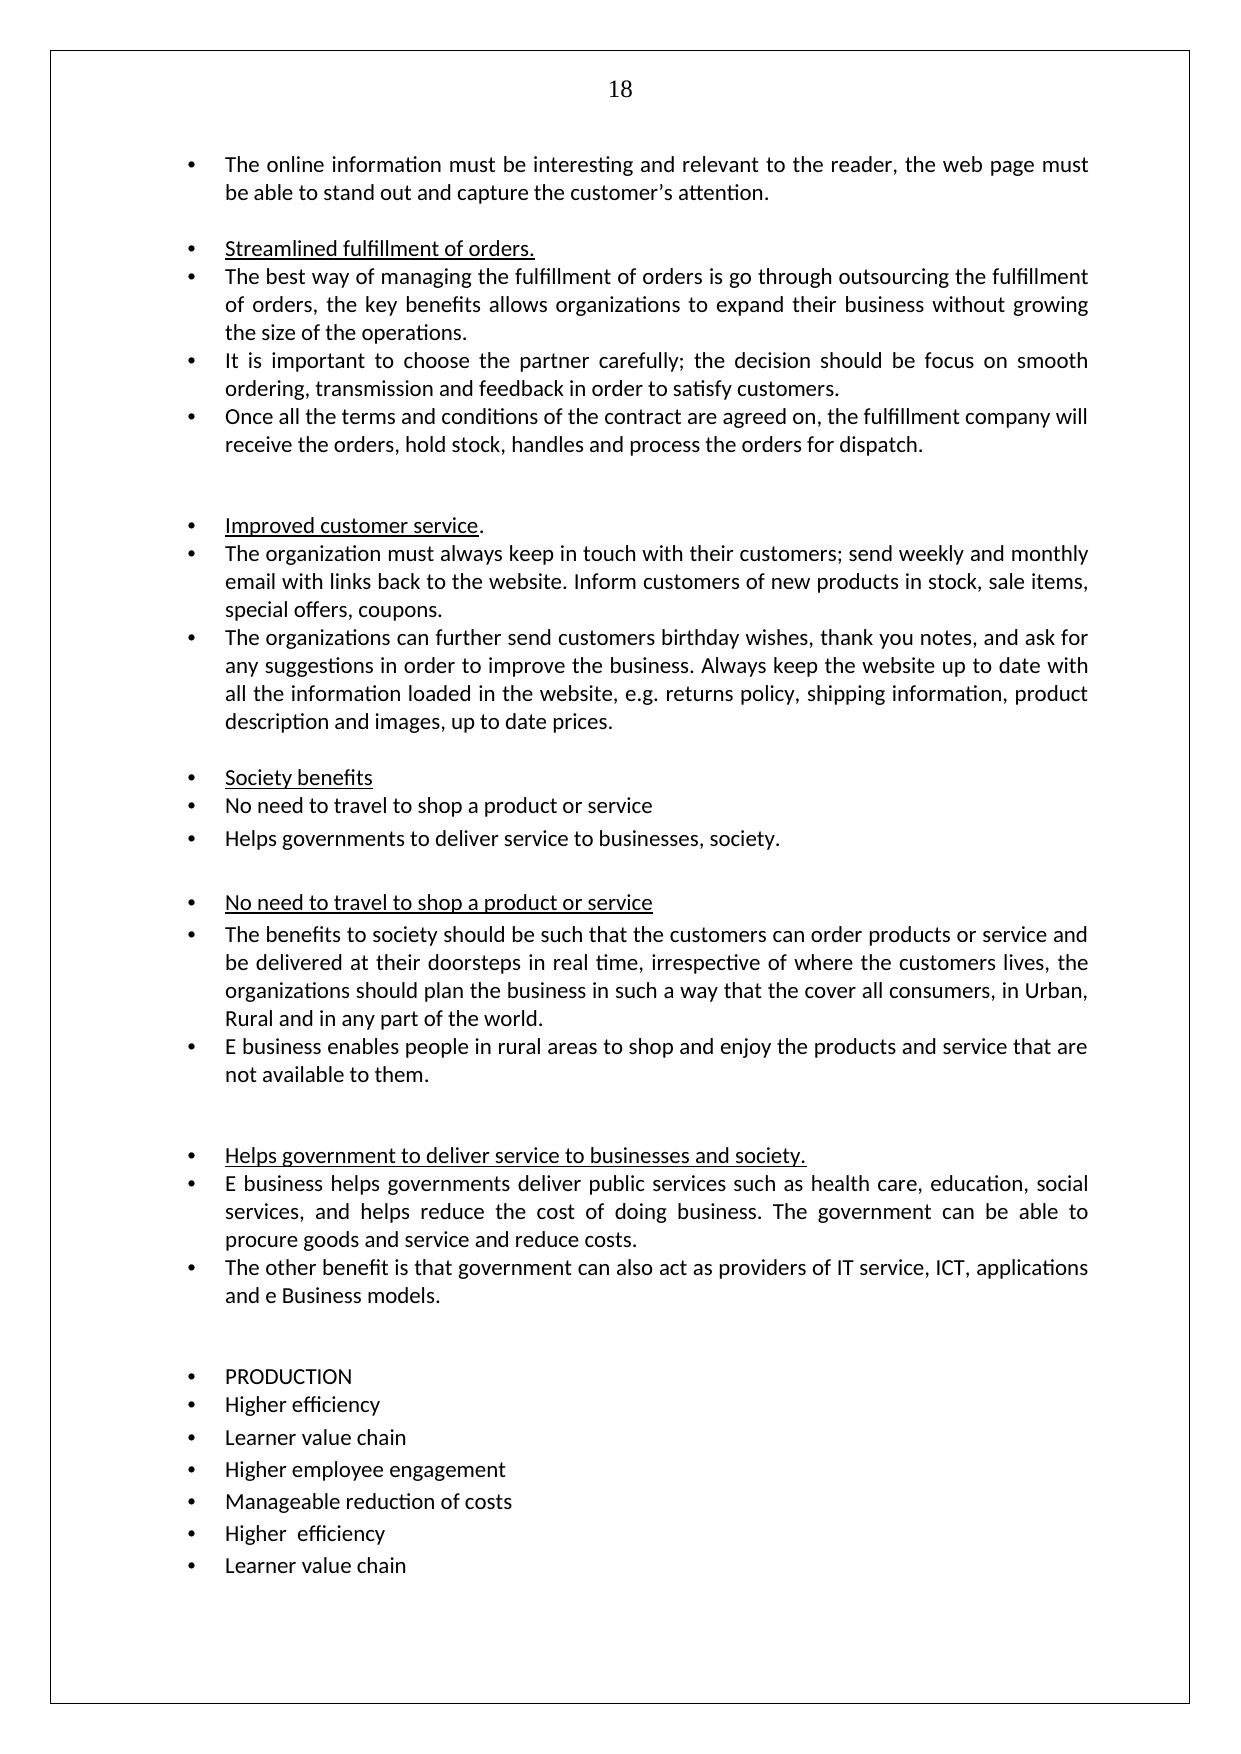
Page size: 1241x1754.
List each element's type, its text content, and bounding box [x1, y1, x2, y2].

list The organizations can further send customers birthday wishes, thank you notes, and ask for any suggestions in order to improve the business. Always keep the website up to date with all the information loaded in the website, e.g. returns policy, shipping information, product description and images, up to date prices. [187, 623, 1090, 735]
list It is important to choose the partner carefully; the decision should be focus on smooth ordering, transmission and feedback in order to satisfy customers. [187, 346, 1090, 402]
list Higher efficiency [187, 1391, 1090, 1418]
list Streamlined fulfillment of orders. [187, 234, 1090, 262]
list Once all the terms and conditions of the contract are agreed on, the fulfillment company will receive the orders, hold stock, handles and process the orders for dispatch. [187, 402, 1090, 458]
list The best way of managing the fulfillment of orders is go through outsourcing the fulfillment of orders, the key benefits allows organizations to expand their business without growing the size of the operations. [187, 262, 1090, 346]
list Higher employee engagement [187, 1455, 1090, 1483]
list Improved customer service. [187, 511, 1090, 539]
list E business enables people in rural areas to shop and enjoy the products and service that are not available to them. [187, 1032, 1090, 1088]
list Learner value chain [187, 1551, 1090, 1579]
list Manageable reduction of costs [187, 1487, 1090, 1515]
list No need to travel to shop a product or service [187, 791, 1090, 819]
list Society benefits [187, 763, 1090, 791]
list Helps government to deliver service to businesses and society. [187, 1141, 1090, 1169]
list E business helps governments deliver public services such as health care, education, social services, and helps reduce the cost of doing business. The government can be able to procure goods and service and reduce costs. [187, 1169, 1090, 1253]
list The organization must always keep in touch with their customers; send weekly and monthly email with links back to the website. Inform customers of new products in stock, sale items, special offers, coupons. [187, 539, 1090, 623]
list The other benefit is that government can also act as providers of IT service, ICT, applications and e Business models. [187, 1253, 1090, 1309]
list The online information must be interesting and relevant to the reader, the web page must be able to stand out and capture the customer’s attention. [187, 150, 1090, 206]
list PRODUCTION [187, 1362, 1090, 1391]
list Helps governments to deliver service to businesses, society. [187, 824, 1090, 852]
list No need to travel to shop a product or service [187, 888, 1090, 916]
list Learner value chain [187, 1423, 1090, 1451]
list Higher efficiency [187, 1519, 1090, 1547]
list The benefits to society should be such that the customers can order products or service and be delivered at their doorsteps in real time, irrespective of where the customers lives, the organizations should plan the business in such a way that the cover all consumers, in Urban, Rural and in any part of the world. [187, 920, 1090, 1032]
